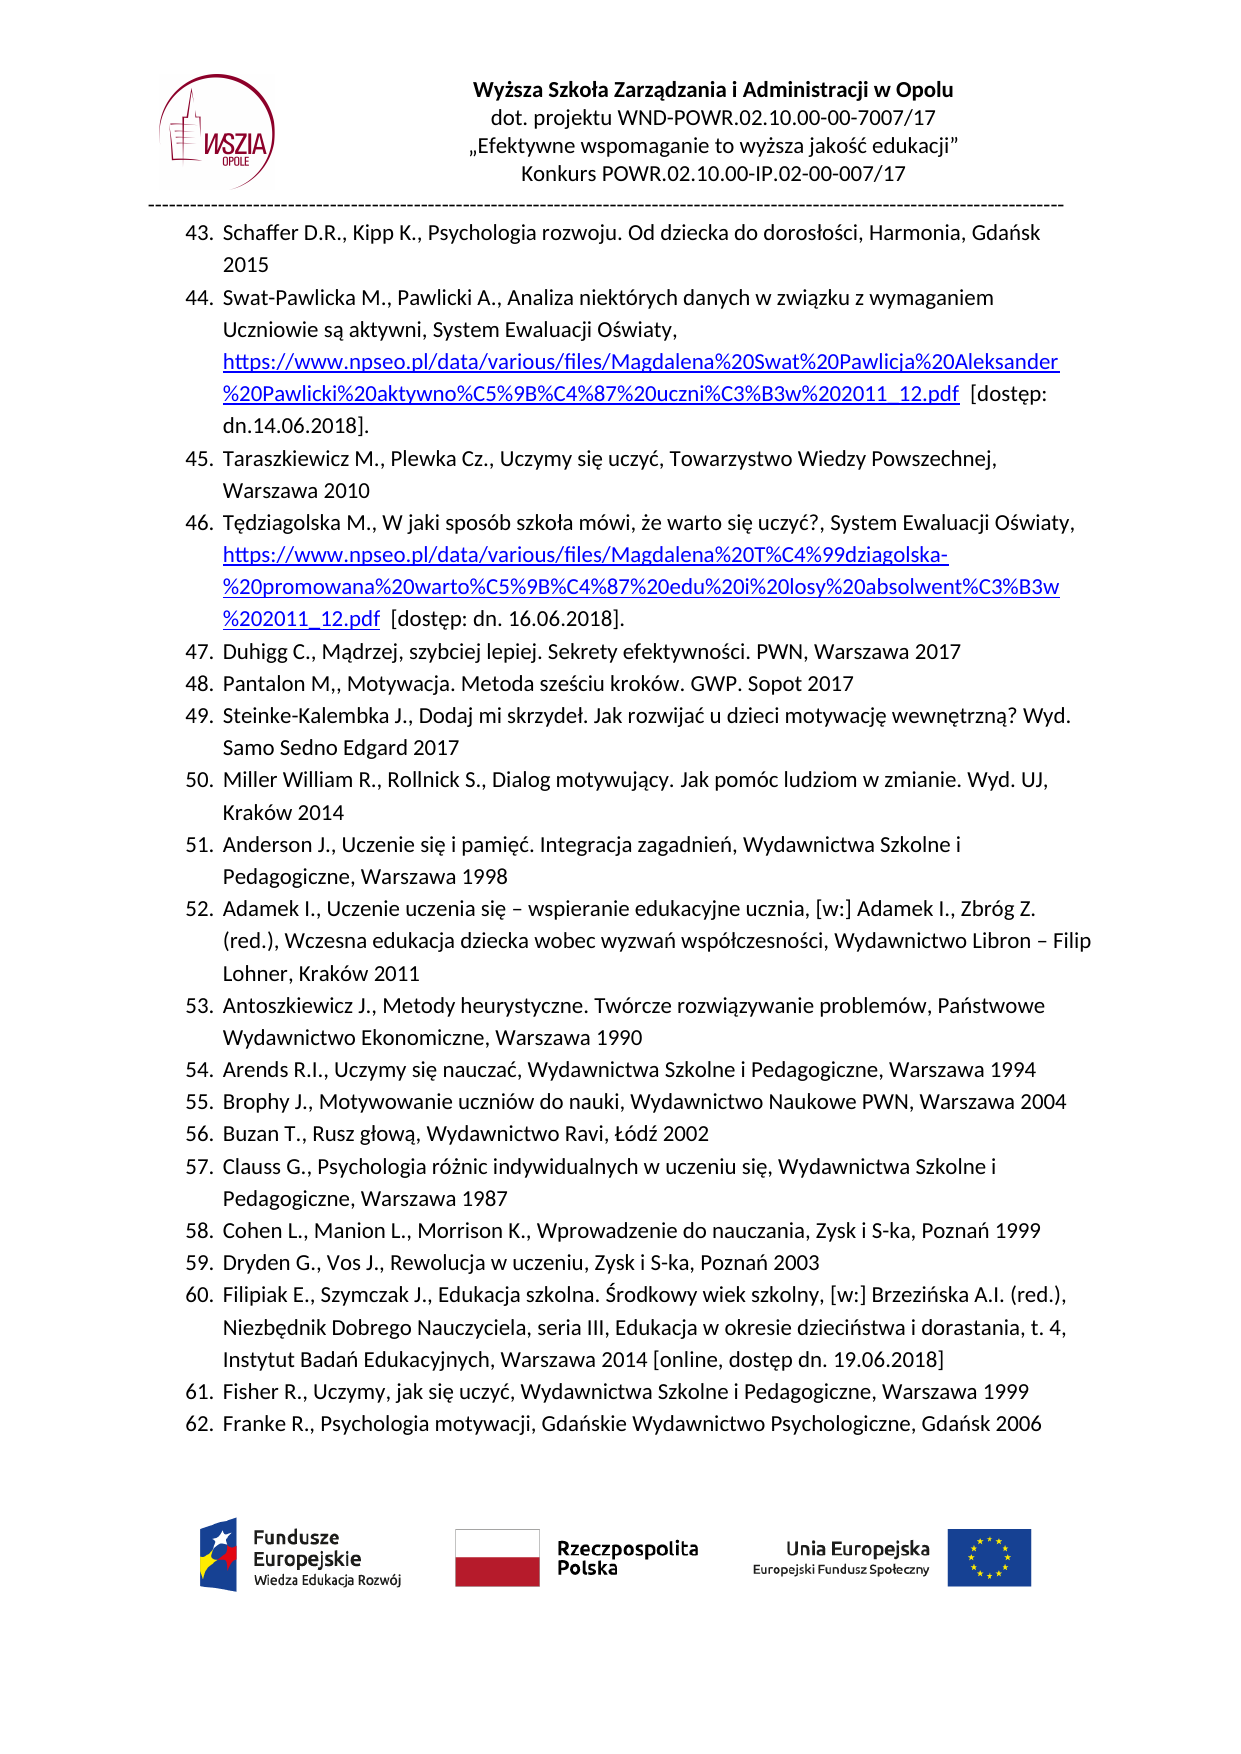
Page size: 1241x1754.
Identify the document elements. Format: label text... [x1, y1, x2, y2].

list Anderson J., Uczenie się i pamięć. Integracja zagadnień, Wydawnictwa Szkolne i Pedagogiczne, Warszawa 1998 [185, 830, 1093, 890]
list Taraszkiewicz M., Plewka Cz., Uczymy się uczyć, Towarzystwo Wiedzy Powszechnej, Warszawa 2010 [185, 444, 1093, 504]
list Clauss G., Psychologia różnic indywidualnych w uczeniu się, Wydawnictwa Szkolne i Pedagogiczne, Warszawa 1987 [185, 1152, 1093, 1212]
list Brophy J., Motywowanie uczniów do nauki, Wydawnictwo Naukowe PWN, Warszawa 2004 [185, 1087, 1093, 1115]
list Miller William R., Rollnick S., Dialog motywujący. Jak pomóc ludziom w zmianie. Wyd. UJ, Kraków 2014 [185, 766, 1093, 826]
list Dryden G., Vos J., Rewolucja w uczeniu, Zysk i S-ka, Poznań 2003 [185, 1248, 1093, 1276]
list Filipiak E., Szymczak J., Edukacja szkolna. Środkowy wiek szkolny, [w:] Brzezińska A.I. (red.), Niezbędnik Dobrego Nauczyciela, seria III, Edukacja w okresie dzieciństwa i dorastania, t. 4, Instytut Badań Edukacyjnych, Warszawa 2014 [online, dostęp dn. 19.06.2018] [185, 1281, 1093, 1373]
list Cohen L., Manion L., Morrison K., Wprowadzenie do nauczania, Zysk i S-ka, Poznań 1999 [185, 1216, 1093, 1244]
list Franke R., Psychologia motywacji, Gdańskie Wydawnictwo Psychologiczne, Gdańsk 2006 [185, 1409, 1093, 1437]
list Tędziagolska M., W jaki sposób szkoła mówi, że warto się uczyć?, System Ewaluacji Oświaty, https://www.npseo.pl/data/various/files/Magdalena%20T%C4%99dziagolska-%20promowana%20warto%C5%9B%C4%87%20edu%20i%20losy%20absolwent%C3%B3w%202011_12.pdf [dostęp: dn. 16.06.2018]. [185, 508, 1093, 633]
list Fisher R., Uczymy, jak się uczyć, Wydawnictwa Szkolne i Pedagogiczne, Warszawa 1999 [185, 1377, 1093, 1405]
list Schaffer D.R., Kipp K., Psychologia rozwoju. Od dziecka do dorosłości, Harmonia, Gdańsk 2015 [185, 218, 1093, 278]
picture [147, 1457, 1084, 1653]
list Swat-Pawlicka M., Pawlicki A., Analiza niektórych danych w związku z wymaganiem Uczniowie są aktywni, System Ewaluacji Oświaty, https://www.npseo.pl/data/various/files/Magdalena%20Swat%20Pawlicja%20Aleksander%20Pawlicki%20aktywno%C5%9B%C4%87%20uczni%C3%B3w%202011_12.pdf [dostęp: dn.14.06.2018]. [185, 283, 1093, 439]
list Steinke-Kalembka J., Dodaj mi skrzydeł. Jak rozwijać u dzieci motywację wewnętrzną? Wyd. Samo Sedno Edgard 2017 [185, 701, 1093, 761]
list Buzan T., Rusz głową, Wydawnictwo Ravi, Łódź 2002 [185, 1119, 1093, 1148]
list Adamek I., Uczenie uczenia się – wspieranie edukacyjne ucznia, [w:] Adamek I., Zbróg Z. (red.), Wczesna edukacja dziecka wobec wyzwań współczesności, Wydawnictwo Libron – Filip Lohner, Kraków 2011 [185, 894, 1093, 987]
list Antoszkiewicz J., Metody heurystyczne. Twórcze rozwiązywanie problemów, Państwowe Wydawnictwo Ekonomiczne, Warszawa 1990 [185, 991, 1093, 1051]
list Duhigg C., Mądrzej, szybciej lepiej. Sekrety efektywności. PWN, Warszawa 2017 [185, 637, 1093, 665]
list Pantalon M,, Motywacja. Metoda sześciu kroków. GWP. Sopot 2017 [185, 669, 1093, 697]
picture [159, 74, 275, 190]
list Arends R.I., Uczymy się nauczać, Wydawnictwa Szkolne i Pedagogiczne, Warszawa 1994 [185, 1055, 1093, 1083]
